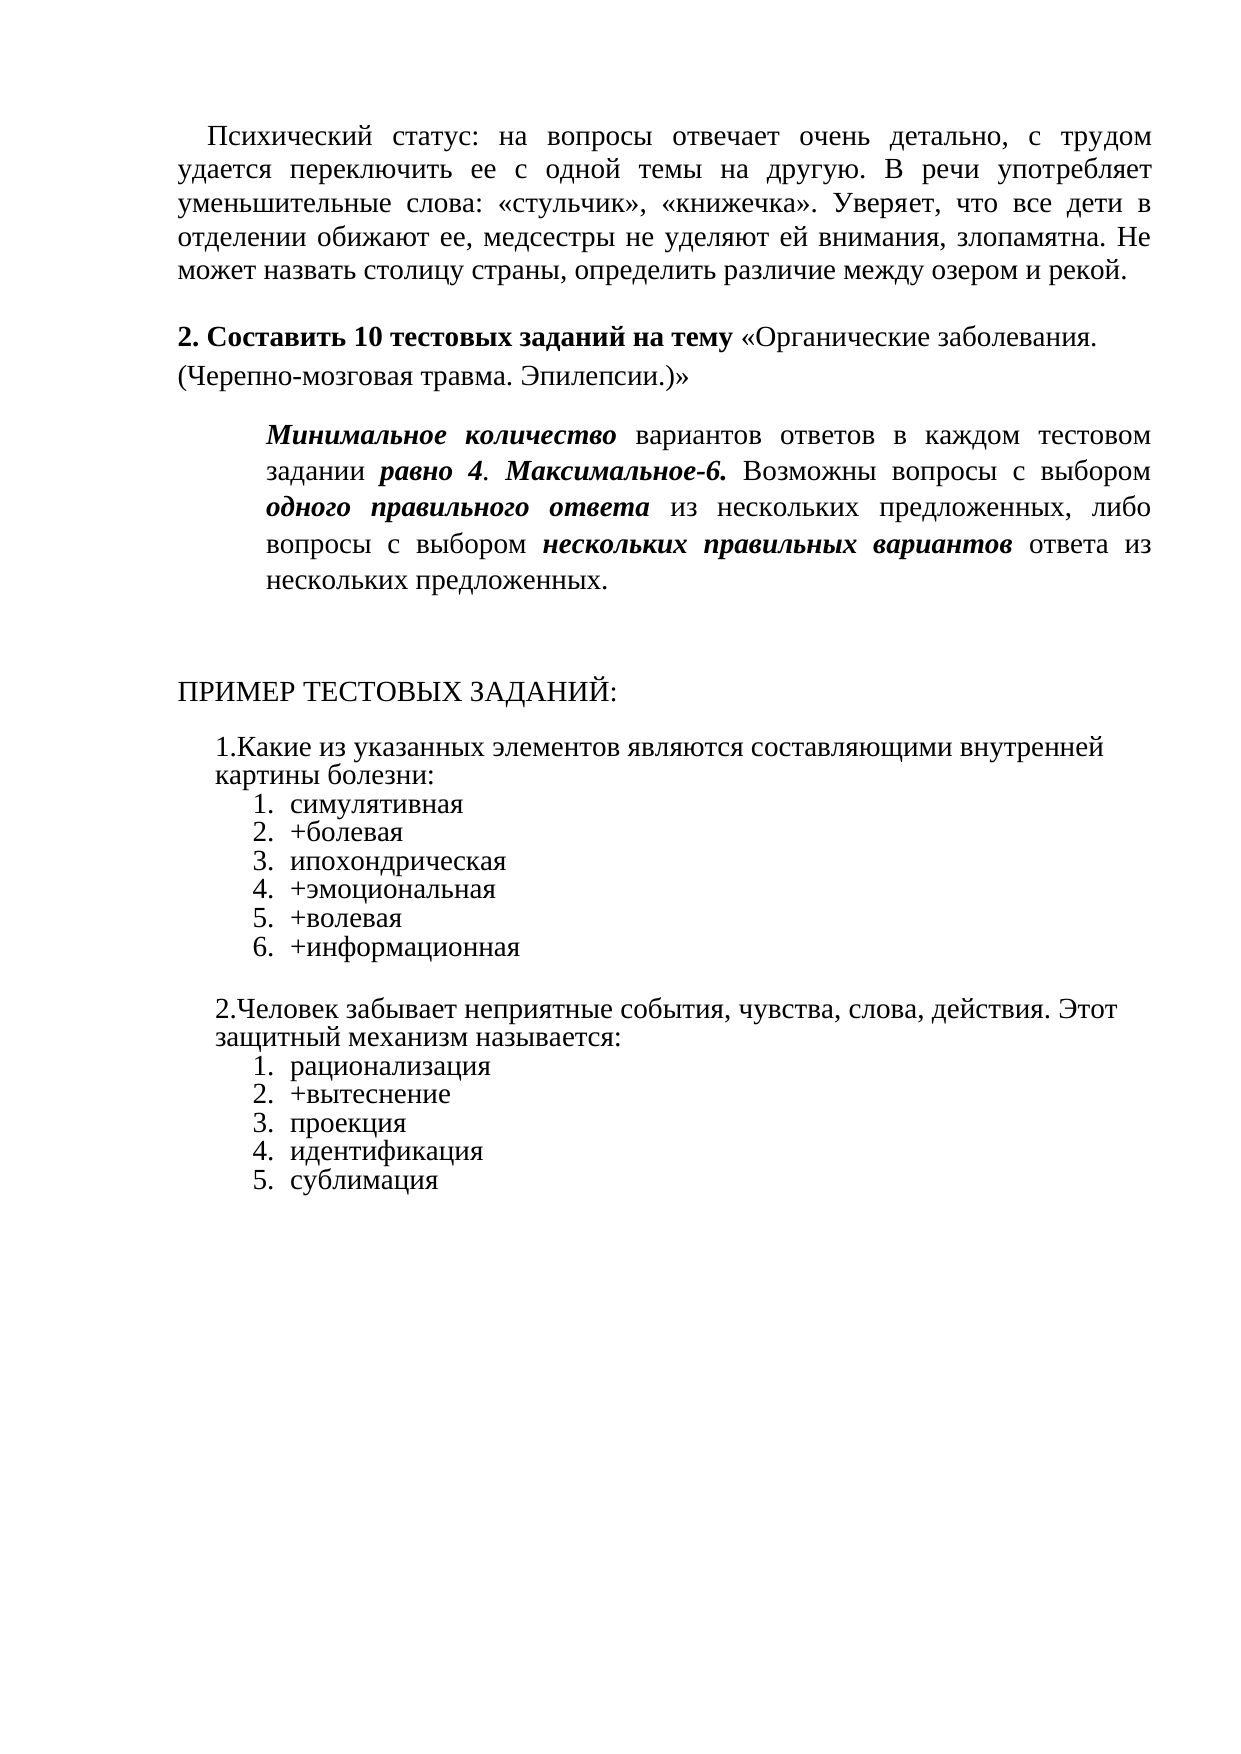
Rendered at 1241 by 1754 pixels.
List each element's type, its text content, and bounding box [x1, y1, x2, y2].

list сублимация [252, 1167, 1127, 1195]
text 2.Человек забывает неприятные события, чувства, слова, действия. Этот защитный механизм называется: [215, 995, 1127, 1052]
text 2. Составить 10 тестовых заданий на тему «Органические заболевания. (Черепно-мозговая травма. Эпилепсии.)» [177, 319, 1152, 391]
list +вытеснение [252, 1081, 1127, 1109]
list ипохондрическая [252, 848, 1152, 876]
list рационализация [252, 1052, 1127, 1081]
text 1.Какие из указанных элементов являются составляющими внутренней картины болезни: [215, 733, 1127, 791]
list идентификация [252, 1138, 1127, 1167]
list проекция [252, 1109, 1127, 1138]
text ПРИМЕР ТЕСТОВЫХ ЗАДАНИЙ: [177, 674, 1152, 708]
list Минимальное количество вариантов ответов в каждом тестовом задании равно 4. Максимальное-6. Возможны вопросы с выбором одного правильного ответа из нескольких предложенных, либо вопросы с выбором нескольких правильных вариантов ответа из нескольких предложенных. [266, 417, 1152, 595]
list +информационная [252, 933, 1152, 962]
list +эмоциональная [252, 876, 1152, 905]
list +волевая [252, 905, 1152, 933]
list симулятивная [252, 791, 1127, 819]
text Психический статус: на вопросы отвечает очень детально, с трудом удается переключить ее с одной темы на другую. В речи употребляет уменьшительные слова: «стульчик», «книжечка». Уверяет, что все дети в отделении обижают ее, медсестры не уделяют ей внимания, злопамятна. Не может назвать столицу страны, определить различие между озером и рекой. [177, 118, 1152, 286]
list +болевая [252, 819, 1152, 848]
